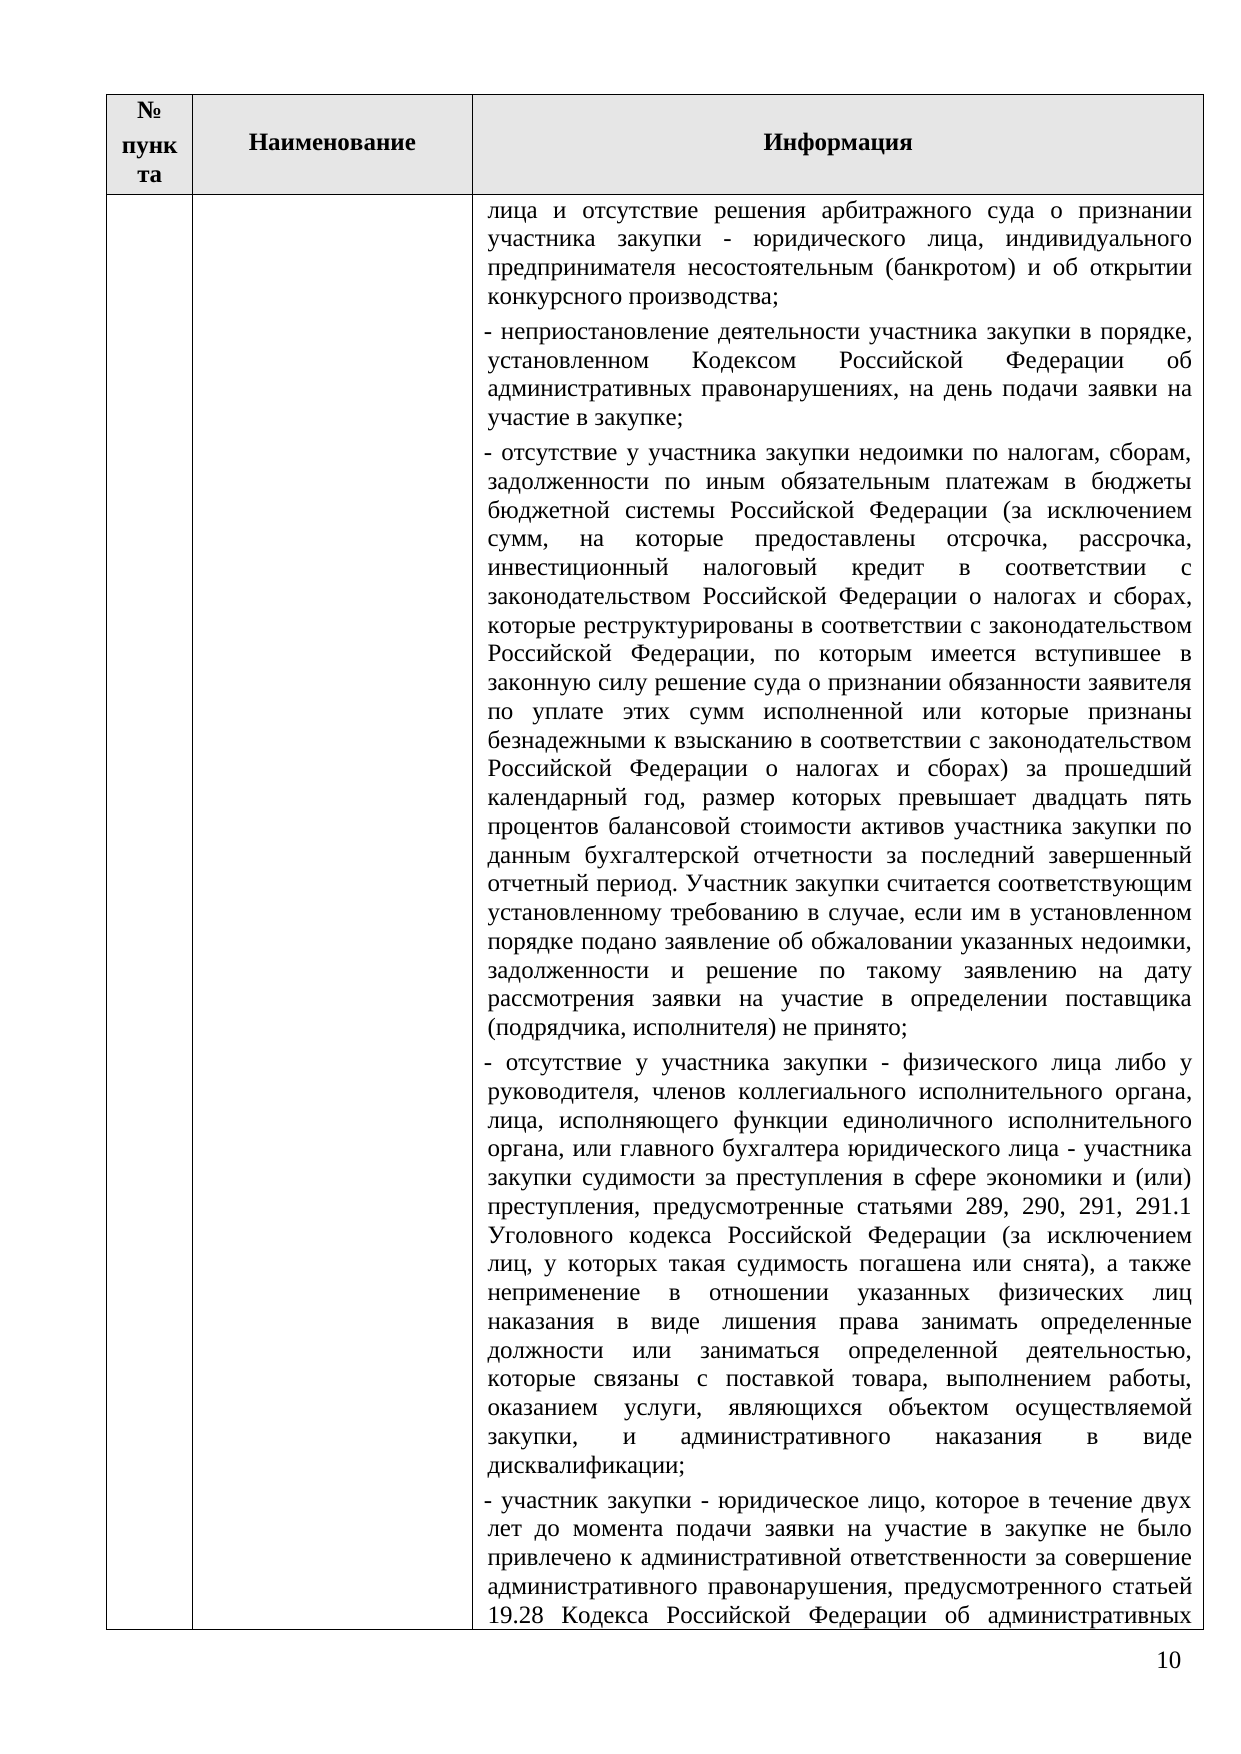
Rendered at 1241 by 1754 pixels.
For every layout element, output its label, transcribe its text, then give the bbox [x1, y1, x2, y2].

table_header № пункта [107, 95, 192, 194]
table_header Информация [473, 95, 1203, 194]
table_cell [193, 195, 472, 1628]
table_cell [107, 195, 192, 1628]
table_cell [473, 195, 1203, 1628]
table_header Наименование [193, 95, 472, 194]
